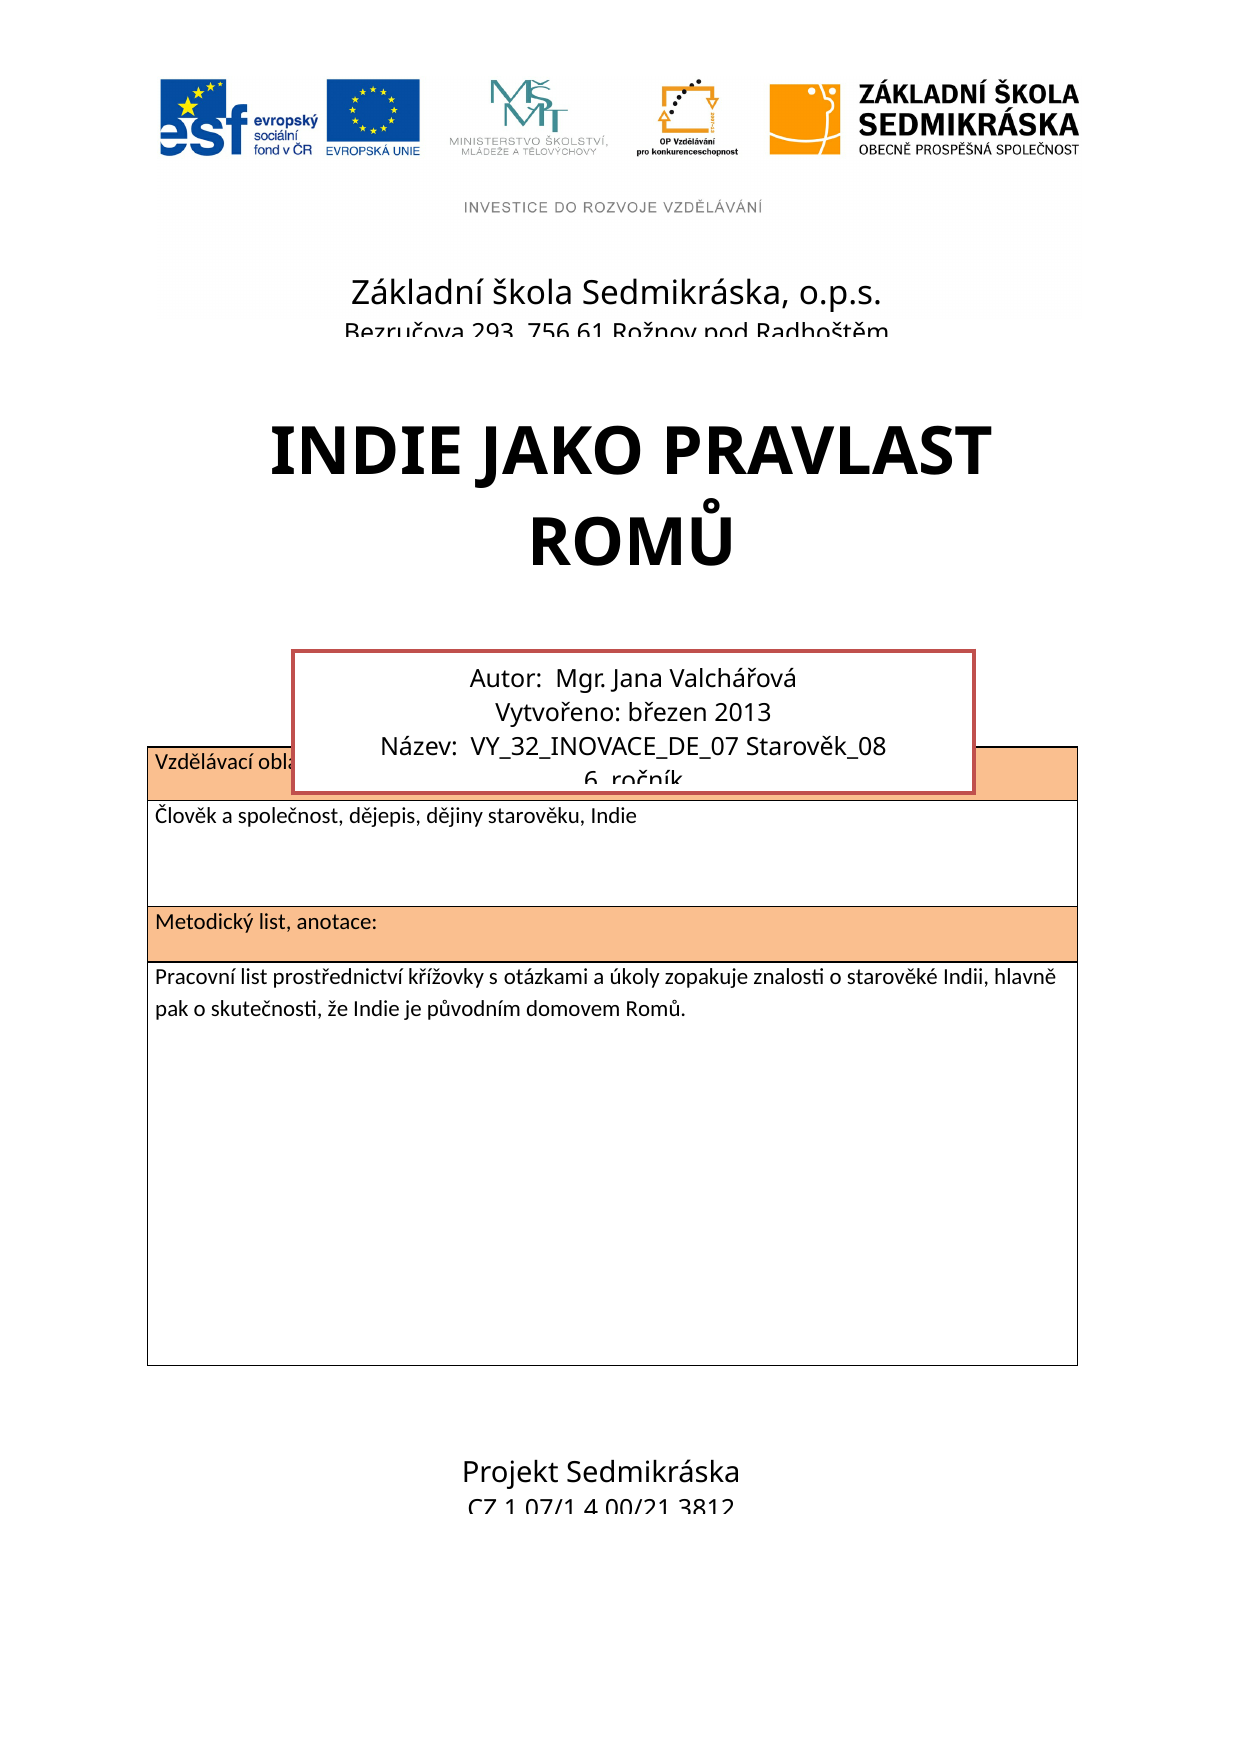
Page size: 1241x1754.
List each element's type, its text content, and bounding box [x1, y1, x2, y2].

table_cell Člověk a společnost, dějepis, dějiny starověku, Indie [148, 801, 1077, 906]
table_cell Pracovní list prostřednictví křížovky s otázkami a úkoly zopakuje znalosti o starověké Indii, hlavně pak o skutečnosti, že Indie je původním domovem Romů. [148, 963, 1077, 1365]
table_header Vzdělávací oblast, tematický okruh, téma vzdělávacího materiálu: [148, 748, 1077, 800]
table_cell Metodický list, anotace: [148, 907, 1077, 961]
